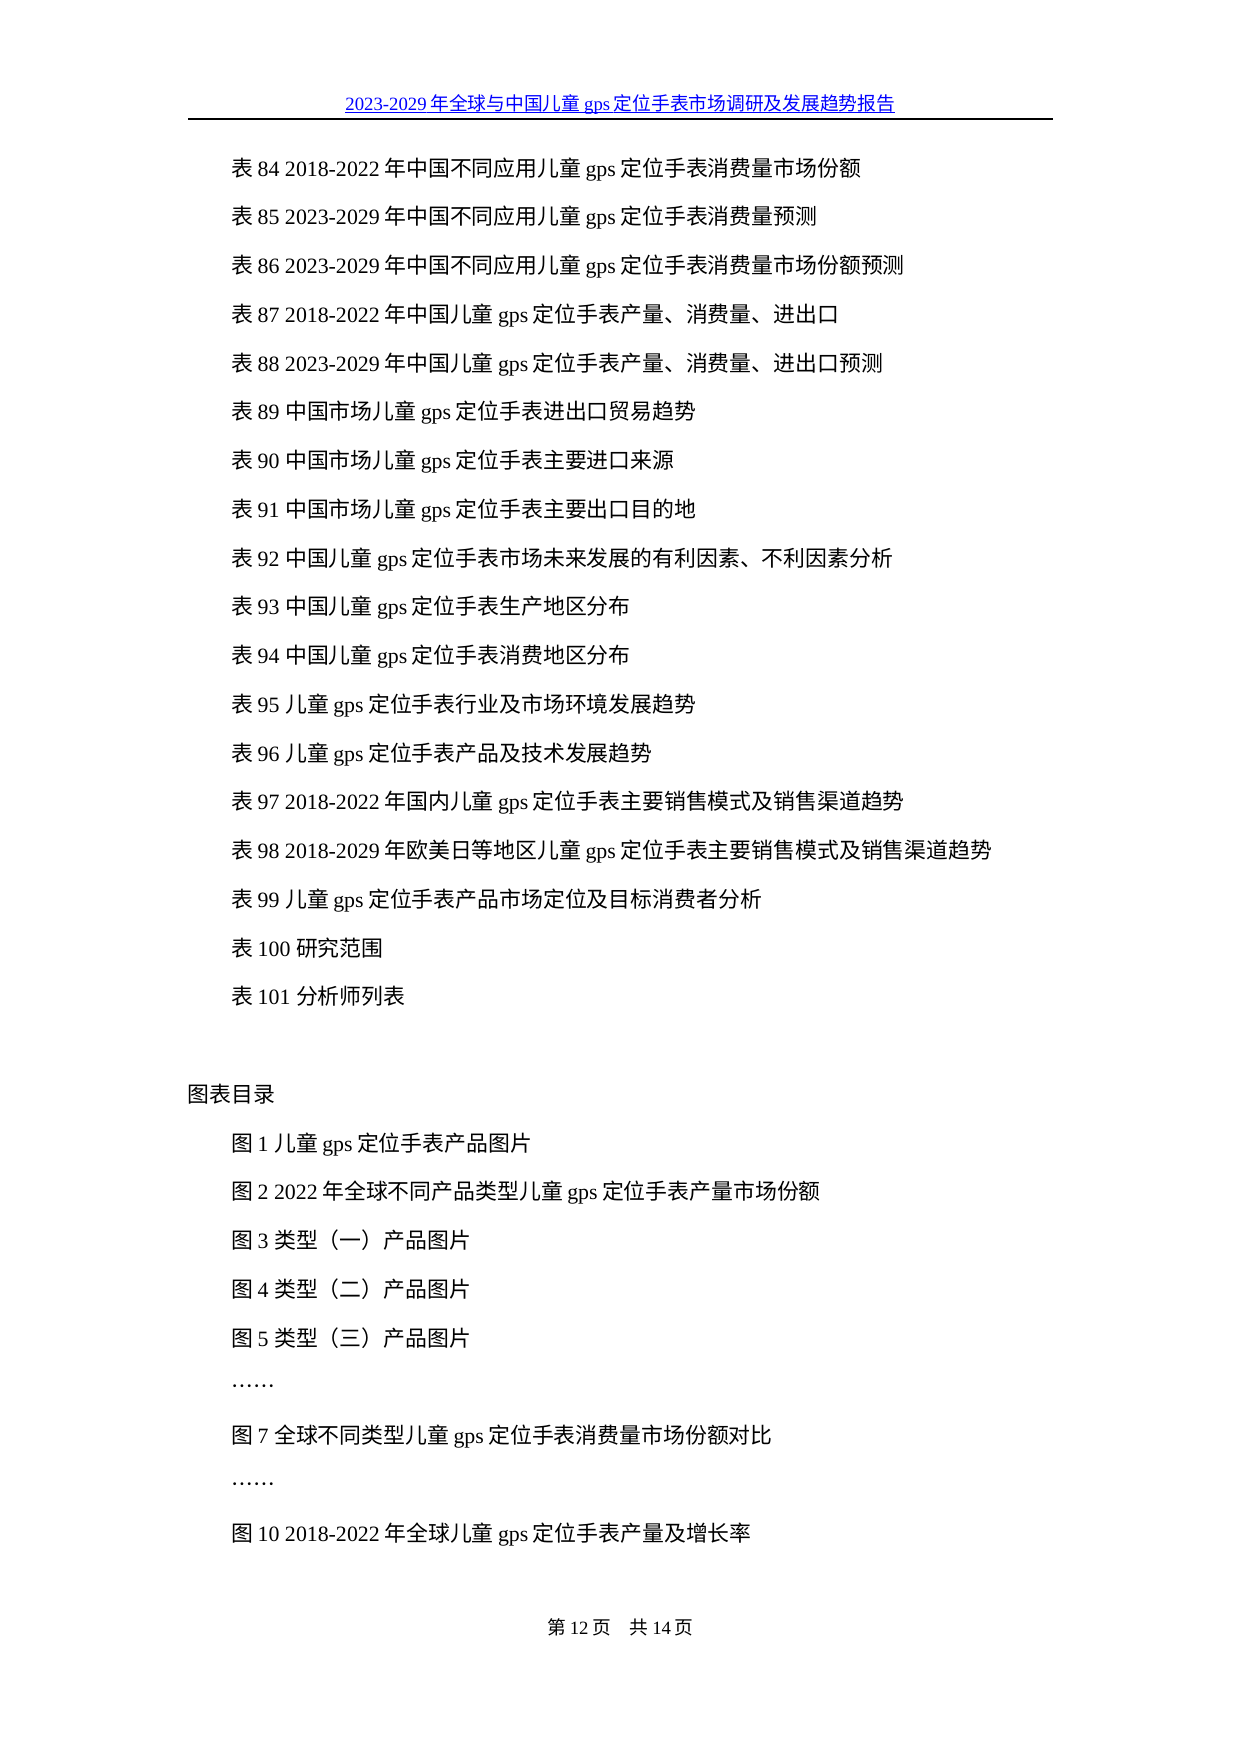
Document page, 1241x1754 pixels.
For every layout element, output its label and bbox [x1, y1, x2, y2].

text [187, 150, 1053, 1548]
